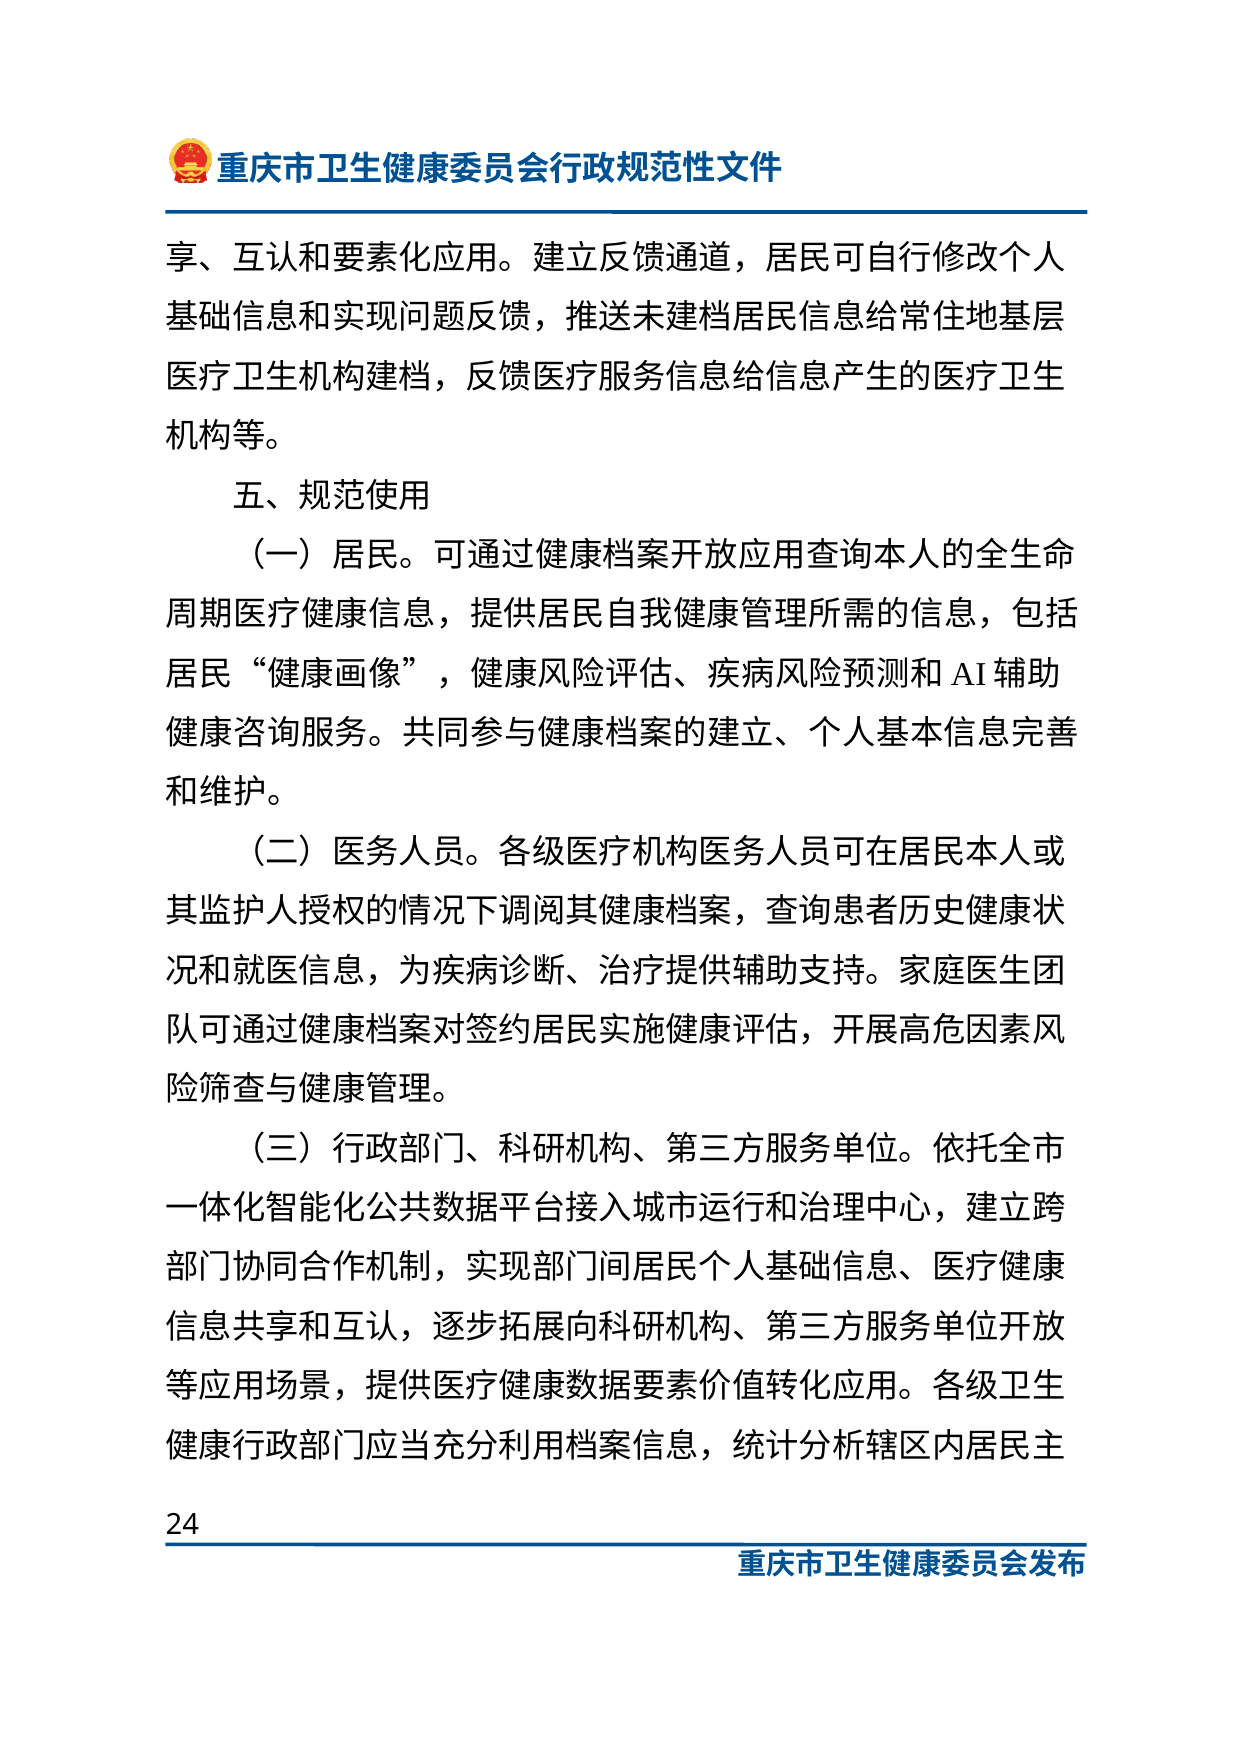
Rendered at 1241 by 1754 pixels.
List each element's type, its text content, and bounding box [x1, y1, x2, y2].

picture [165, 136, 216, 187]
text （二）医务人员。各级医疗机构医务人员可在居民本人或其监护人授权的情况下调阅其健康档案，查询患者历史健康状况和就医信息，为疾病诊断、治疗提供辅助支持。家庭医生团队可通过健康档案对签约居民实施健康评估，开展高危因素风险筛查与健康管理。 [165, 816, 1087, 1113]
text 五、规范使用 [165, 459, 1087, 519]
text （一）居民。可通过健康档案开放应用查询本人的全生命周期医疗健康信息，提供居民自我健康管理所需的信息，包括居民“健康画像”，健康风险评估、疾病风险预测和AI辅助健康咨询服务。共同参与健康档案的建立、个人基本信息完善和维护。 [165, 519, 1087, 816]
